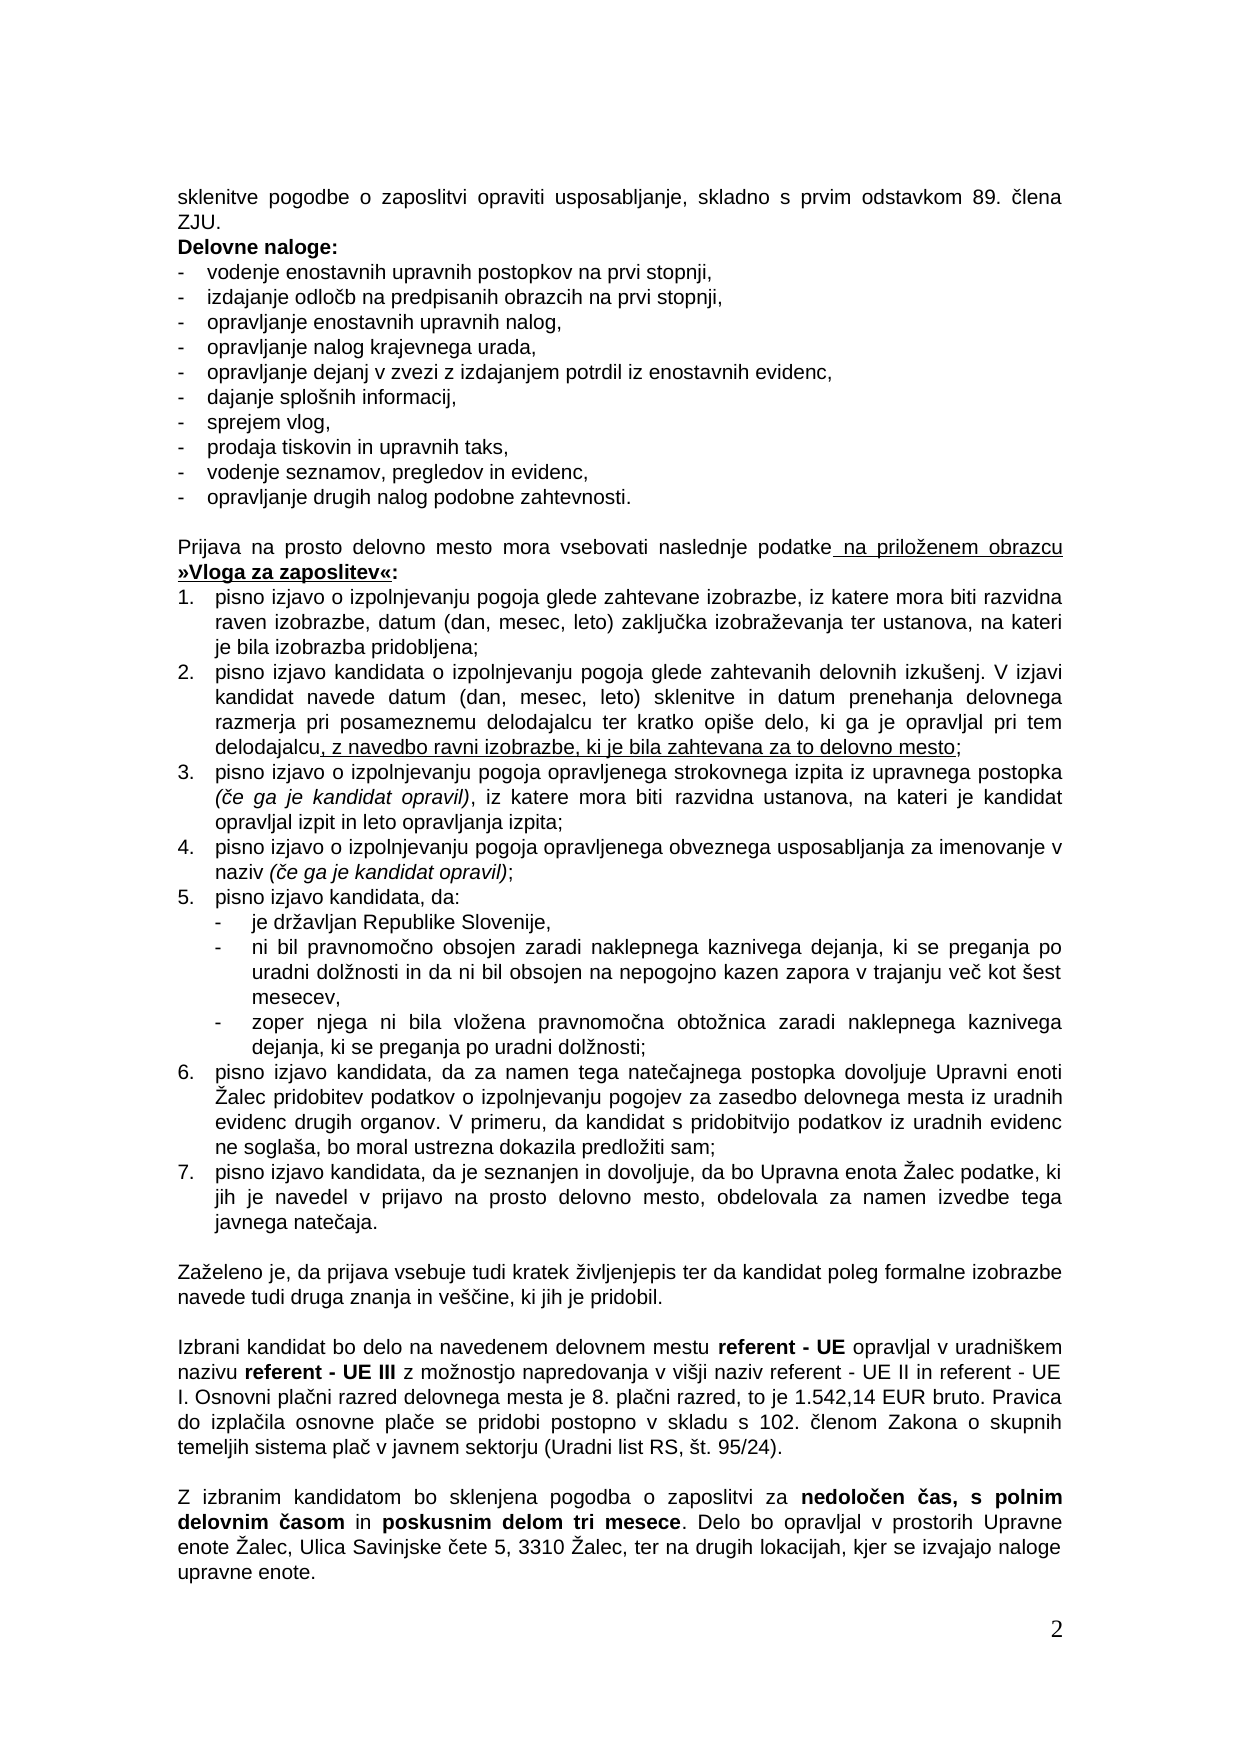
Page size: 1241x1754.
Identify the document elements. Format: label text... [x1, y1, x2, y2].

list vodenje seznamov, pregledov in evidenc, [177, 459, 1063, 484]
list vodenje enostavnih upravnih postopkov na prvi stopnji, [177, 259, 1063, 284]
text Z izbranim kandidatom bo sklenjena pogodba o zaposlitvi za nedoločen čas, s polnim delovnim časom in poskusnim delom tri mesece. Delo bo opravljal v prostorih Upravne enote Žalec, Ulica Savinjske čete 5, 3310 Žalec, ter na drugih lokacijah, kjer se izvajajo naloge upravne enote. [177, 1484, 1063, 1584]
list je državljan Republike Slovenije, [214, 909, 1063, 934]
list opravljanje enostavnih upravnih nalog, [177, 309, 1063, 334]
text Izbrani kandidat bo delo na navedenem delovnem mestu referent - UE opravljal v uradniškem nazivu referent - UE III z možnostjo napredovanja v višji naziv referent - UE II in referent - UE I. Osnovni plačni razred delovnega mesta je 8. plačni razred, to je 1.542,14 EUR bruto. Pravica do izplačila osnovne plače se pridobi postopno v skladu s 102. členom Zakona o skupnih temeljih sistema plač v javnem sektorju (Uradni list RS, št. 95/24). [177, 1309, 1063, 1459]
text Prijava na prosto delovno mesto mora vsebovati naslednje podatke na priloženem obrazcu »Vloga za zaposlitev«: [177, 534, 1063, 584]
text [177, 184, 1063, 234]
list opravljanje dejanj v zvezi z izdajanjem potrdil iz enostavnih evidenc, [177, 359, 1063, 384]
list pisno izjavo kandidata, da: [177, 884, 1063, 909]
list sprejem vlog, [177, 409, 1063, 434]
list opravljanje nalog krajevnega urada, [177, 334, 1063, 359]
list pisno izjavo o izpolnjevanju pogoja opravljenega strokovnega izpita iz upravnega postopka (če ga je kandidat opravil), iz katere mora biti razvidna ustanova, na kateri je kandidat opravljal izpit in leto opravljanja izpita; [177, 759, 1063, 834]
list opravljanje drugih nalog podobne zahtevnosti. [177, 484, 1063, 509]
list izdajanje odločb na predpisanih obrazcih na prvi stopnji, [177, 284, 1063, 309]
list ni bil pravnomočno obsojen zaradi naklepnega kaznivega dejanja, ki se preganja po uradni dolžnosti in da ni bil obsojen na nepogojno kazen zapora v trajanju več kot šest mesecev, [214, 934, 1063, 1009]
list pisno izjavo o izpolnjevanju pogoja opravljenega obveznega usposabljanja za imenovanje v naziv (če ga je kandidat opravil); [177, 834, 1063, 884]
text Zaželeno je, da prijava vsebuje tudi kratek življenjepis ter da kandidat poleg formalne izobrazbe navede tudi druga znanja in veščine, ki jih je pridobil. [177, 1259, 1063, 1309]
text Delovne naloge: [177, 234, 1063, 259]
list prodaja tiskovin in upravnih taks, [177, 434, 1063, 459]
list pisno izjavo kandidata, da za namen tega natečajnega postopka dovoljuje Upravni enoti Žalec pridobitev podatkov o izpolnjevanju pogojev za zasedbo delovnega mesta iz uradnih evidenc drugih organov. V primeru, da kandidat s pridobitvijo podatkov iz uradnih evidenc ne soglaša, bo moral ustrezna dokazila predložiti sam; [177, 1059, 1063, 1159]
list pisno izjavo o izpolnjevanju pogoja glede zahtevane izobrazbe, iz katere mora biti razvidna raven izobrazbe, datum (dan, mesec, leto) zaključka izobraževanja ter ustanova, na kateri je bila izobrazba pridobljena; [177, 584, 1063, 659]
list zoper njega ni bila vložena pravnomočna obtožnica zaradi naklepnega kaznivega dejanja, ki se preganja po uradni dolžnosti; [214, 1009, 1063, 1059]
list dajanje splošnih informacij, [177, 384, 1063, 409]
list pisno izjavo kandidata, da je seznanjen in dovoljuje, da bo Upravna enota Žalec podatke, ki jih je navedel v prijavo na prosto delovno mesto, obdelovala za namen izvedbe tega javnega natečaja. [177, 1159, 1063, 1234]
list pisno izjavo kandidata o izpolnjevanju pogoja glede zahtevanih delovnih izkušenj. V izjavi kandidat navede datum (dan, mesec, leto) sklenitve in datum prenehanja delovnega razmerja pri posameznemu delodajalcu ter kratko opiše delo, ki ga je opravljal pri tem delodajalcu, z navedbo ravni izobrazbe, ki je bila zahtevana za to delovno mesto; [177, 659, 1063, 759]
